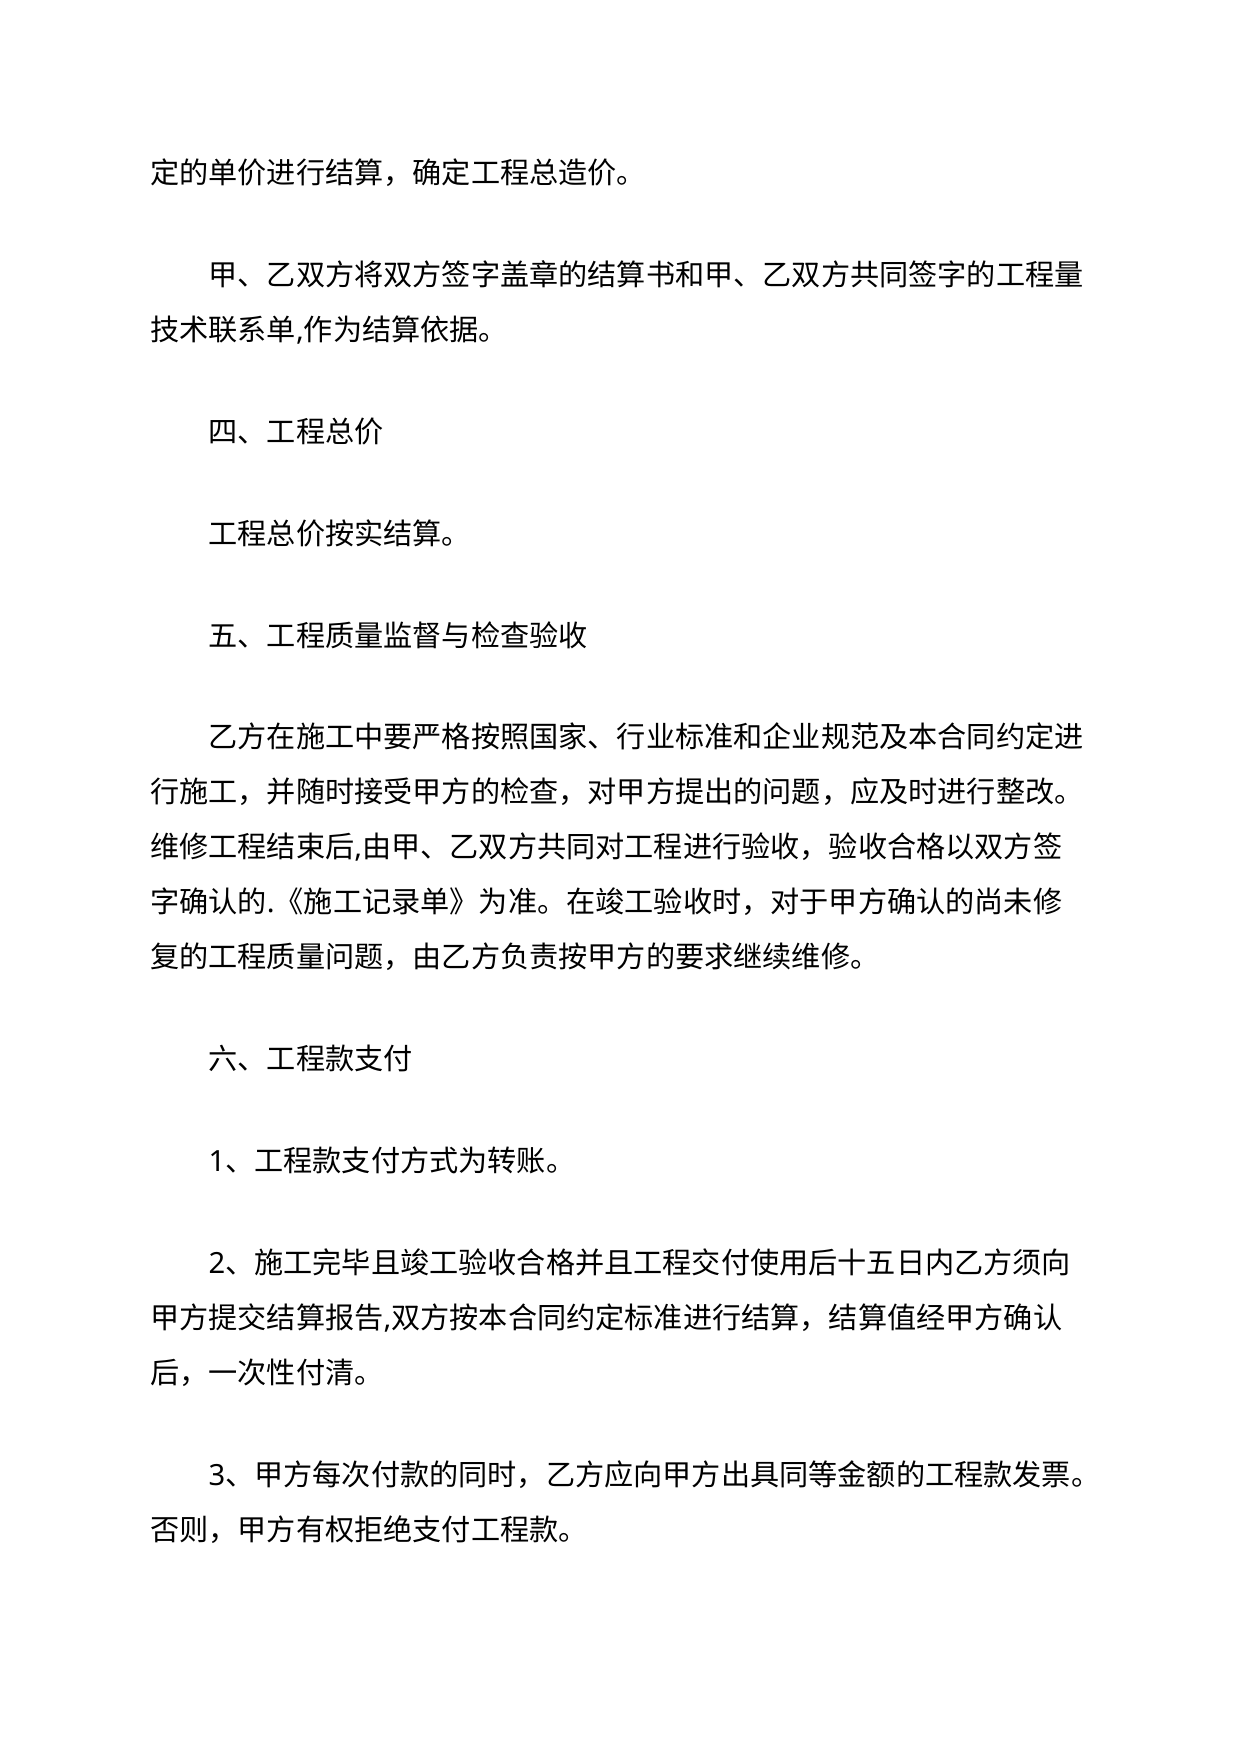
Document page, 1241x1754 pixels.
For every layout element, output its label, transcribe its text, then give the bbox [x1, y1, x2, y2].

text 乙方在施工中要严格按照国家、行业标准和企业规范及本合同约定进行施工，并随时接受甲方的检查，对甲方提出的问题，应及时进行整改。维修工程结束后,由甲、乙双方共同对工程进行验收，验收合格以双方签字确认的.《施工记录单》为准。在竣工验收时，对于甲方确认的尚未修复的工程质量问题，由乙方负责按甲方的要求继续维修。 [150, 714, 1090, 976]
text 3、甲方每次付款的同时，乙方应向甲方出具同等金额的工程款发票。否则，甲方有权拒绝支付工程款。 [150, 1451, 1090, 1548]
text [150, 150, 1090, 192]
text 四、工程总价 [150, 409, 1090, 451]
text 工程总价按实结算。 [150, 510, 1090, 553]
text 1、工程款支付方式为转账。 [150, 1137, 1090, 1180]
text 五、工程质量监督与检查验收 [150, 612, 1090, 654]
text 2、施工完毕且竣工验收合格并且工程交付使用后十五日内乙方须向甲方提交结算报告,双方按本合同约定标准进行结算，结算值经甲方确认后，一次性付清。 [150, 1239, 1090, 1392]
text 六、工程款支付 [150, 1036, 1090, 1078]
text 甲、乙双方将双方签字盖章的结算书和甲、乙双方共同签字的工程量技术联系单,作为结算依据。 [150, 252, 1090, 349]
